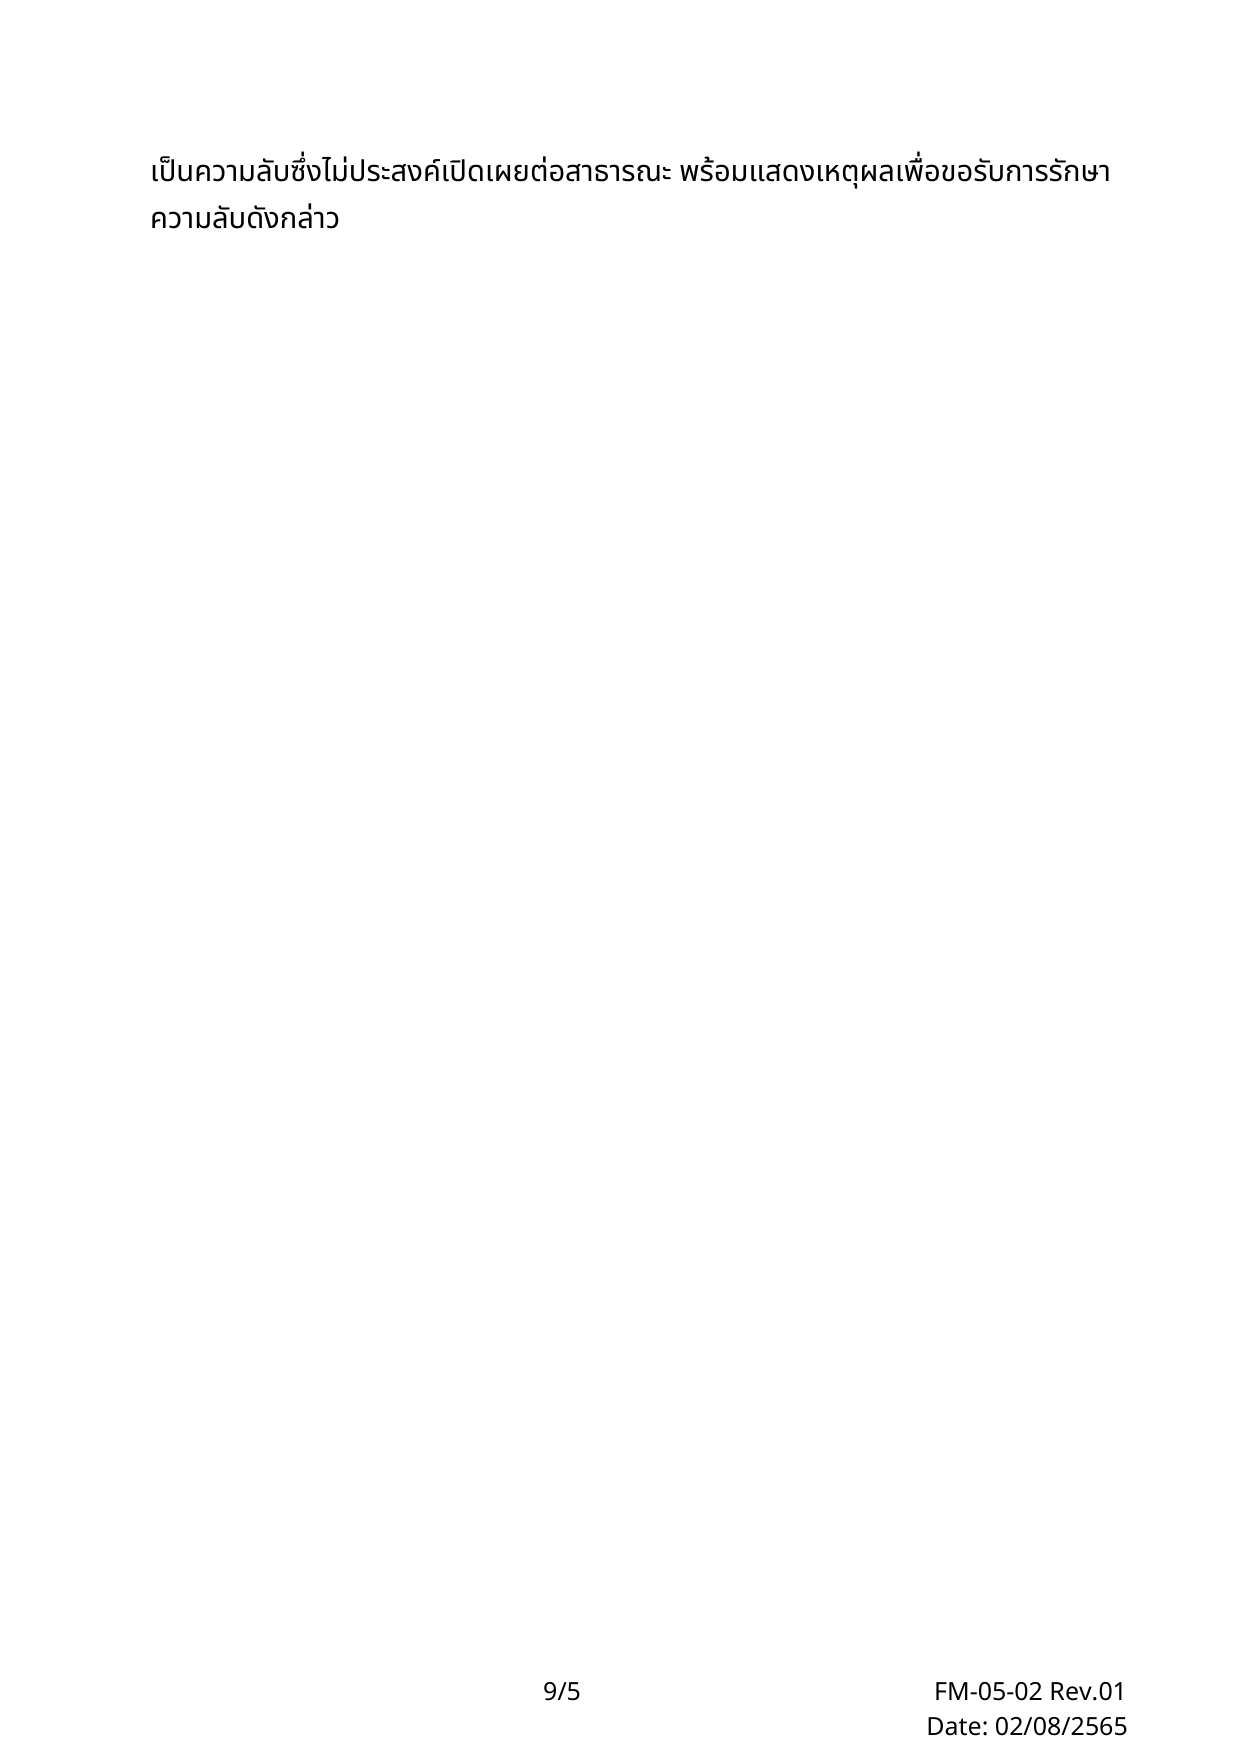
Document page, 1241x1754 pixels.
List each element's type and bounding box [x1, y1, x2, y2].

text [150, 150, 1128, 242]
